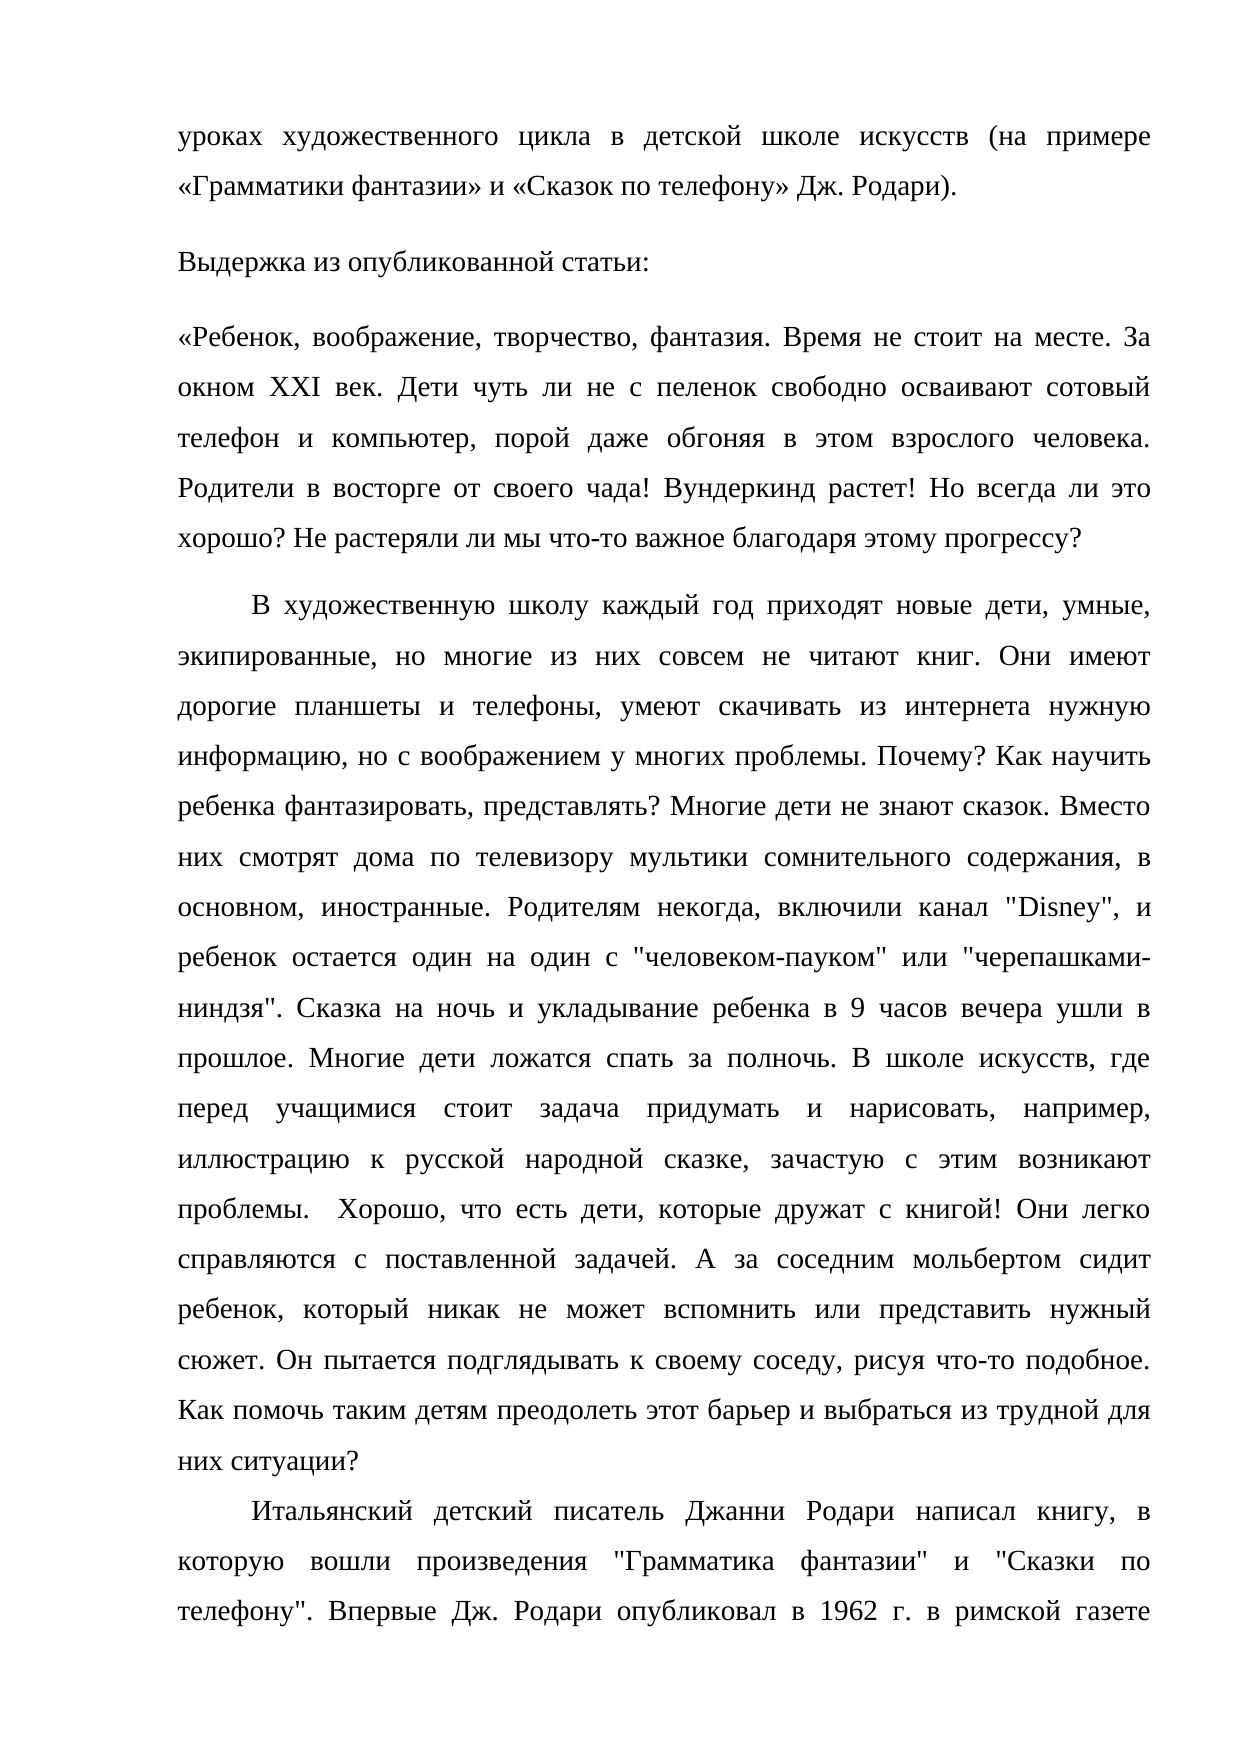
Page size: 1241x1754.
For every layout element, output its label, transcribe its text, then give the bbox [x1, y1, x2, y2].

text В художественную школу каждый год приходят новые дети, умные, экипированные, но многие из них совсем не читают книг. Они имеют дорогие планшеты и телефоны, умеют скачивать из интернета нужную информацию, но с воображением у многих проблемы. Почему? Как научить ребенка фантазировать, представлять? Многие дети не знают сказок. Вместо них смотрят дома по телевизору мультики сомнительного содержания, в основном, иностранные. Родителям некогда, включили канал "Disney", и ребенок остается один на один с "человеком-пауком" или "черепашками-ниндзя". Сказка на ночь и укладывание ребенка в 9 часов вечера ушли в прошлое. Многие дети ложатся спать за полночь. В школе искусств, где перед учащимися стоит задача придумать и нарисовать, например, иллюстрацию к русской народной сказке, зачастую с этим возникают проблемы. Хорошо, что есть дети, которые дружат с книгой! Они легко справляются с поставленной задачей. А за соседним мольбертом сидит ребенок, который никак не может вспомнить или представить нужный сюжет. Он пытается подглядывать к своему соседу, рисуя что-то подобное. Как помочь таким детям преодолеть этот барьер и выбраться из трудной для них ситуации? [177, 587, 1152, 1476]
text Выдержка из опубликованной статьи: [177, 244, 1152, 277]
text «Ребенок, воображение, творчество, фантазия. Время не стоит на месте. За окном XXI век. Дети чуть ли не с пеленок свободно осваивают сотовый телефон и компьютер, порой даже обгоняя в этом взрослого человека. Родители в восторге от своего чада! Вундеркинд растет! Но всегда ли это хорошо? Не растеряли ли мы что-то важное благодаря этому прогрессу? [177, 319, 1152, 554]
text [177, 1493, 1152, 1627]
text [177, 118, 1152, 202]
